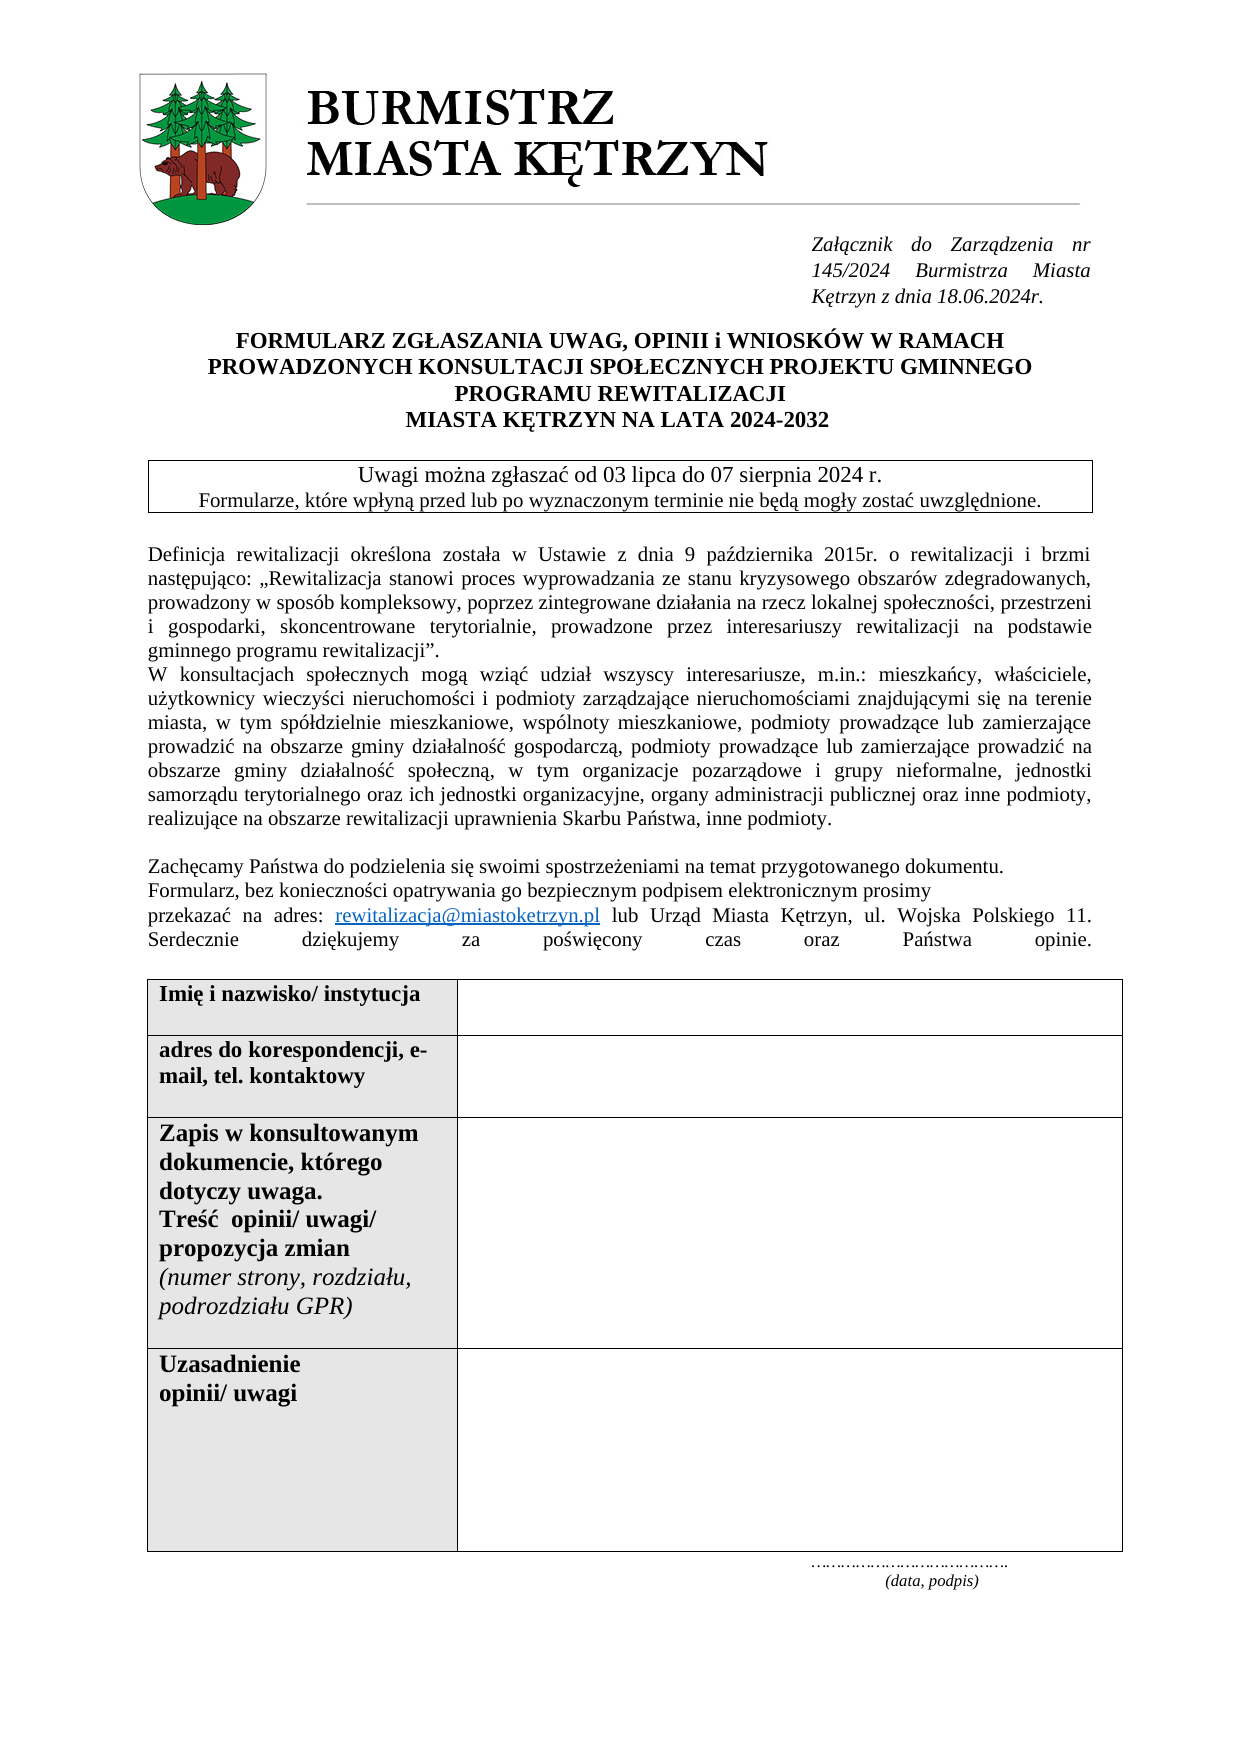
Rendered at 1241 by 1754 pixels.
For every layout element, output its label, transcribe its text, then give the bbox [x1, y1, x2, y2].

text Formularz, bez konieczności opatrywania go bezpiecznym podpisem elektronicznym prosimy [148, 878, 1093, 902]
text MIASTA KĘTRZYN NA LATA 2024-2032 [148, 406, 1093, 460]
table_cell Uzasadnienie opinii/ uwagi [148, 1349, 457, 1551]
table_cell [458, 1118, 1122, 1348]
table_cell Zapis w konsultowanym dokumencie, którego dotyczy uwaga. Treść opinii/ uwagi/ propozycja zmian (numer strony, rozdziału, podrozdziału GPR) [148, 1118, 457, 1348]
text Załącznik do Zarządzenia nr 145/2024 Burmistrza Miasta Kętrzyn z dnia 18.06.2024r. [811, 232, 1093, 308]
table_cell [458, 1036, 1122, 1117]
text FORMULARZ ZGŁASZANIA UWAG, OPINII i WNIOSKÓW W RAMACH PROWADZONYCH KONSULTACJI SPOŁECZNYCH PROJEKTU GMINNEGO PROGRAMU REWITALIZACJI [148, 327, 1093, 406]
text W konsultacjach społecznych mogą wziąć udział wszyscy interesariusze, m.in.: mieszkańcy, właściciele, użytkownicy wieczyści nieruchomości i podmioty zarządzające nieruchomościami znajdującymi się na terenie miasta, w tym spółdzielnie mieszkaniowe, wspólnoty mieszkaniowe, podmioty prowadzące lub zamierzające prowadzić na obszarze gminy działalność gospodarczą, podmioty prowadzące lub zamierzające prowadzić na obszarze gminy działalność społeczną, w tym organizacje pozarządowe i grupy nieformalne, jednostki samorządu terytorialnego oraz ich jednostki organizacyjne, organy administracji publicznej oraz inne podmioty, realizujące na obszarze rewitalizacji uprawnienia Skarbu Państwa, inne podmioty. [148, 662, 1093, 830]
text (data, podpis) [148, 1571, 1093, 1590]
table_header Imię i nazwisko/ instytucja [148, 980, 457, 1035]
text …………………………………. [148, 1552, 1093, 1571]
table_header [458, 980, 1122, 1035]
table_cell adres do korespondencji, e-mail, tel. kontaktowy [148, 1036, 457, 1117]
picture [0, 0, 1234, 237]
text przekazać na adres: rewitalizacja@miastoketrzyn.pl lub Urząd Miasta Kętrzyn, ul. Wojska Polskiego 11. Serdecznie dziękujemy za poświęcony czas oraz Państwa opinie. [148, 902, 1093, 979]
table_header Uwagi można zgłaszać od 03 lipca do 07 sierpnia 2024 r. Formularze, które wpłyną przed lub po wyznaczonym terminie nie będą mogły zostać uwzględnione. [149, 461, 1092, 512]
text Definicja rewitalizacji określona została w Ustawie z dnia 9 października 2015r. o rewitalizacji i brzmi następująco: „Rewitalizacja stanowi proces wyprowadzania ze stanu kryzysowego obszarów zdegradowanych, prowadzony w sposób kompleksowy, poprzez zintegrowane działania na rzecz lokalnej społeczności, przestrzeni i gospodarki, skoncentrowane terytorialnie, prowadzone przez interesariuszy rewitalizacji na podstawie gminnego programu rewitalizacji”. [148, 542, 1093, 662]
table_cell [458, 1349, 1122, 1551]
text Zachęcamy Państwa do podzielenia się swoimi spostrzeżeniami na temat przygotowanego dokumentu. [148, 854, 1093, 878]
